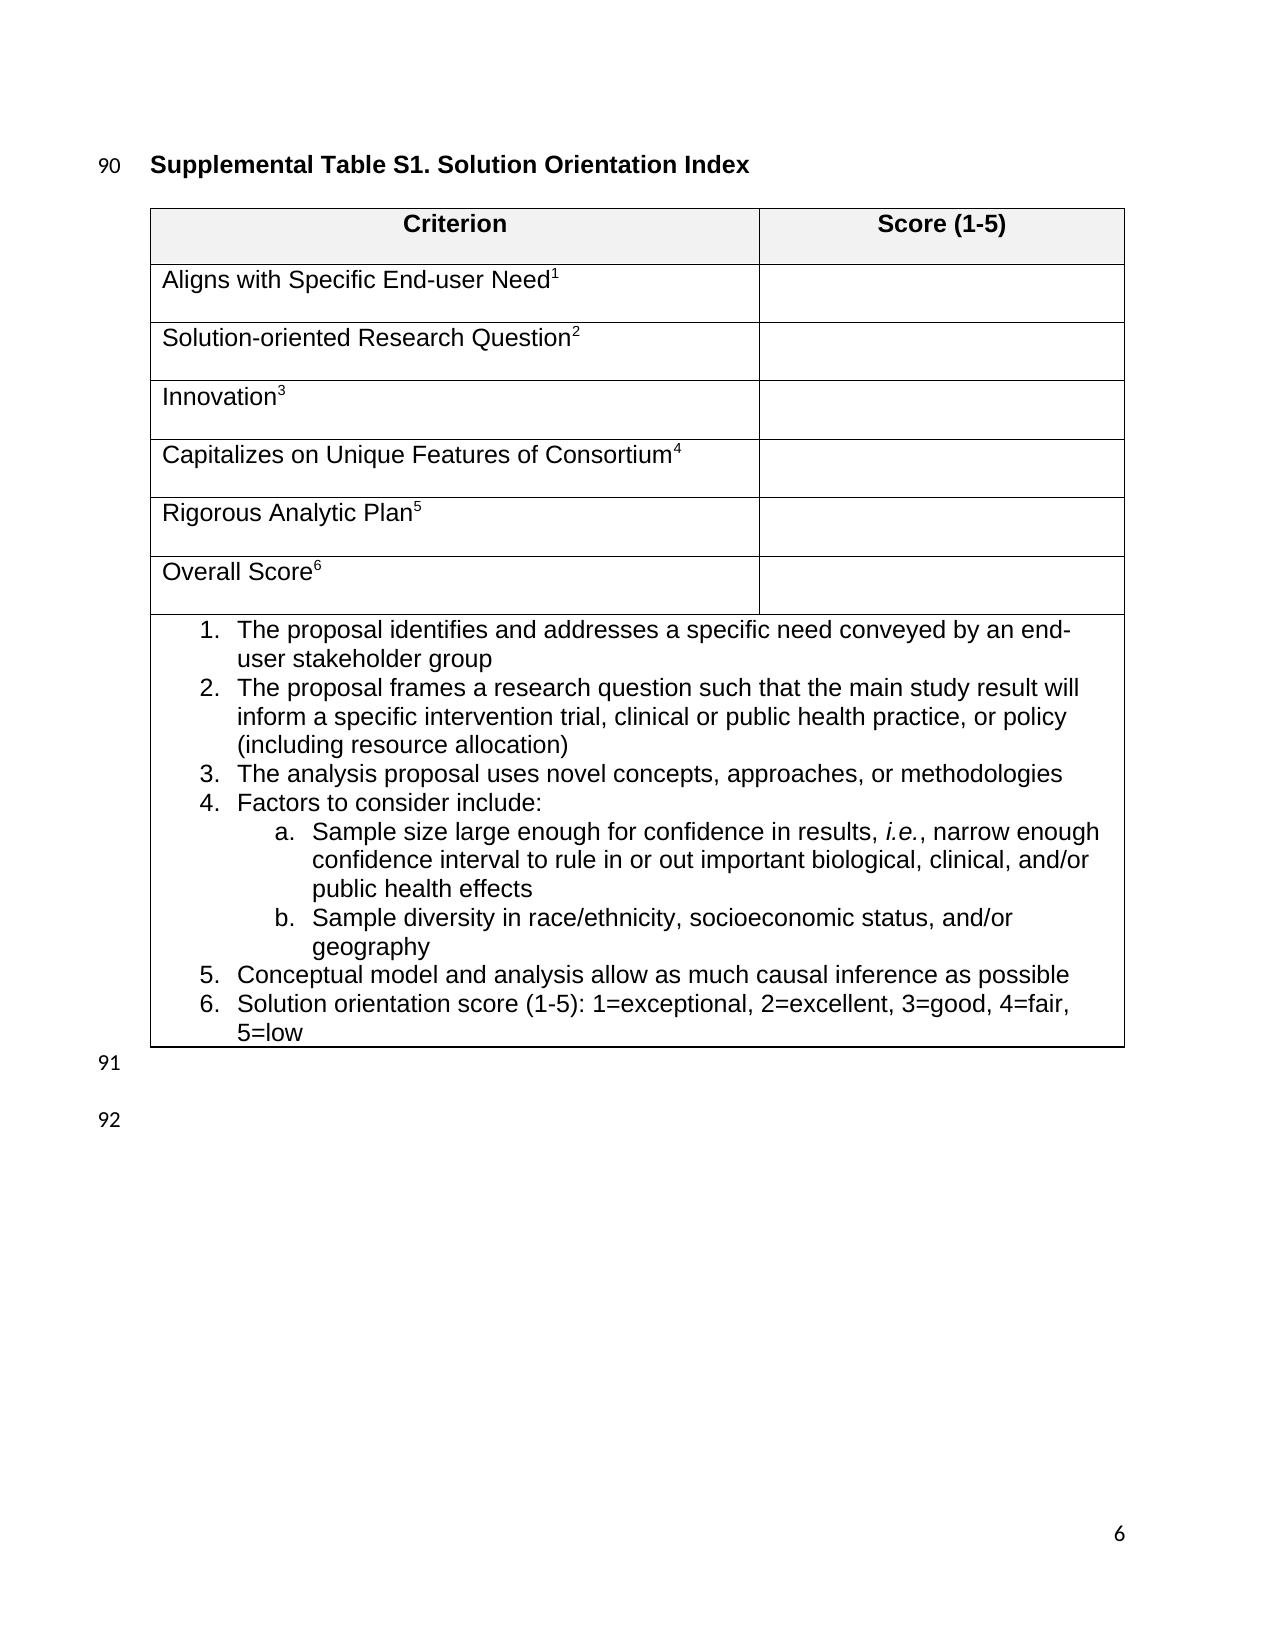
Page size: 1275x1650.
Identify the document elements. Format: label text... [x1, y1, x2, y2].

table_cell Overall Score6 [151, 557, 759, 614]
table_header Score (1-5) [760, 209, 1124, 263]
table_cell [760, 557, 1124, 614]
table_cell [760, 498, 1124, 556]
text Supplemental Table S1. Solution Orientation Index [150, 150, 1125, 179]
table_cell Solution-oriented Research Question2 [151, 323, 759, 380]
table_cell [760, 440, 1124, 497]
table_cell Innovation3 [151, 381, 759, 439]
table_header Criterion [151, 209, 759, 263]
table_cell The proposal identifies and addresses a specific need conveyed by an end-user stakeholder group The proposal frames a research question such that the main study result will inform a specific intervention trial, clinical or public health practice, or policy (including resource allocation) The analysis proposal uses novel concepts, approaches, or methodologies Factors to consider include: Sample size large enough for confidence in results, i.e., narrow enough confidence interval to rule in or out important biological, clinical, and/or public health effects Sample diversity in race/ethnicity, socioeconomic status, and/or geography Conceptual model and analysis allow as much causal inference as possible Solution orientation score (1-5): 1=exceptional, 2=excellent, 3=good, 4=fair, 5=low [151, 615, 1124, 1046]
table_cell [760, 265, 1124, 322]
table_cell Capitalizes on Unique Features of Consortium4 [151, 440, 759, 497]
table_cell [760, 381, 1124, 439]
table_cell Rigorous Analytic Plan5 [151, 498, 759, 556]
table_cell Aligns with Specific End-user Need1 [151, 265, 759, 322]
table_cell [760, 323, 1124, 380]
